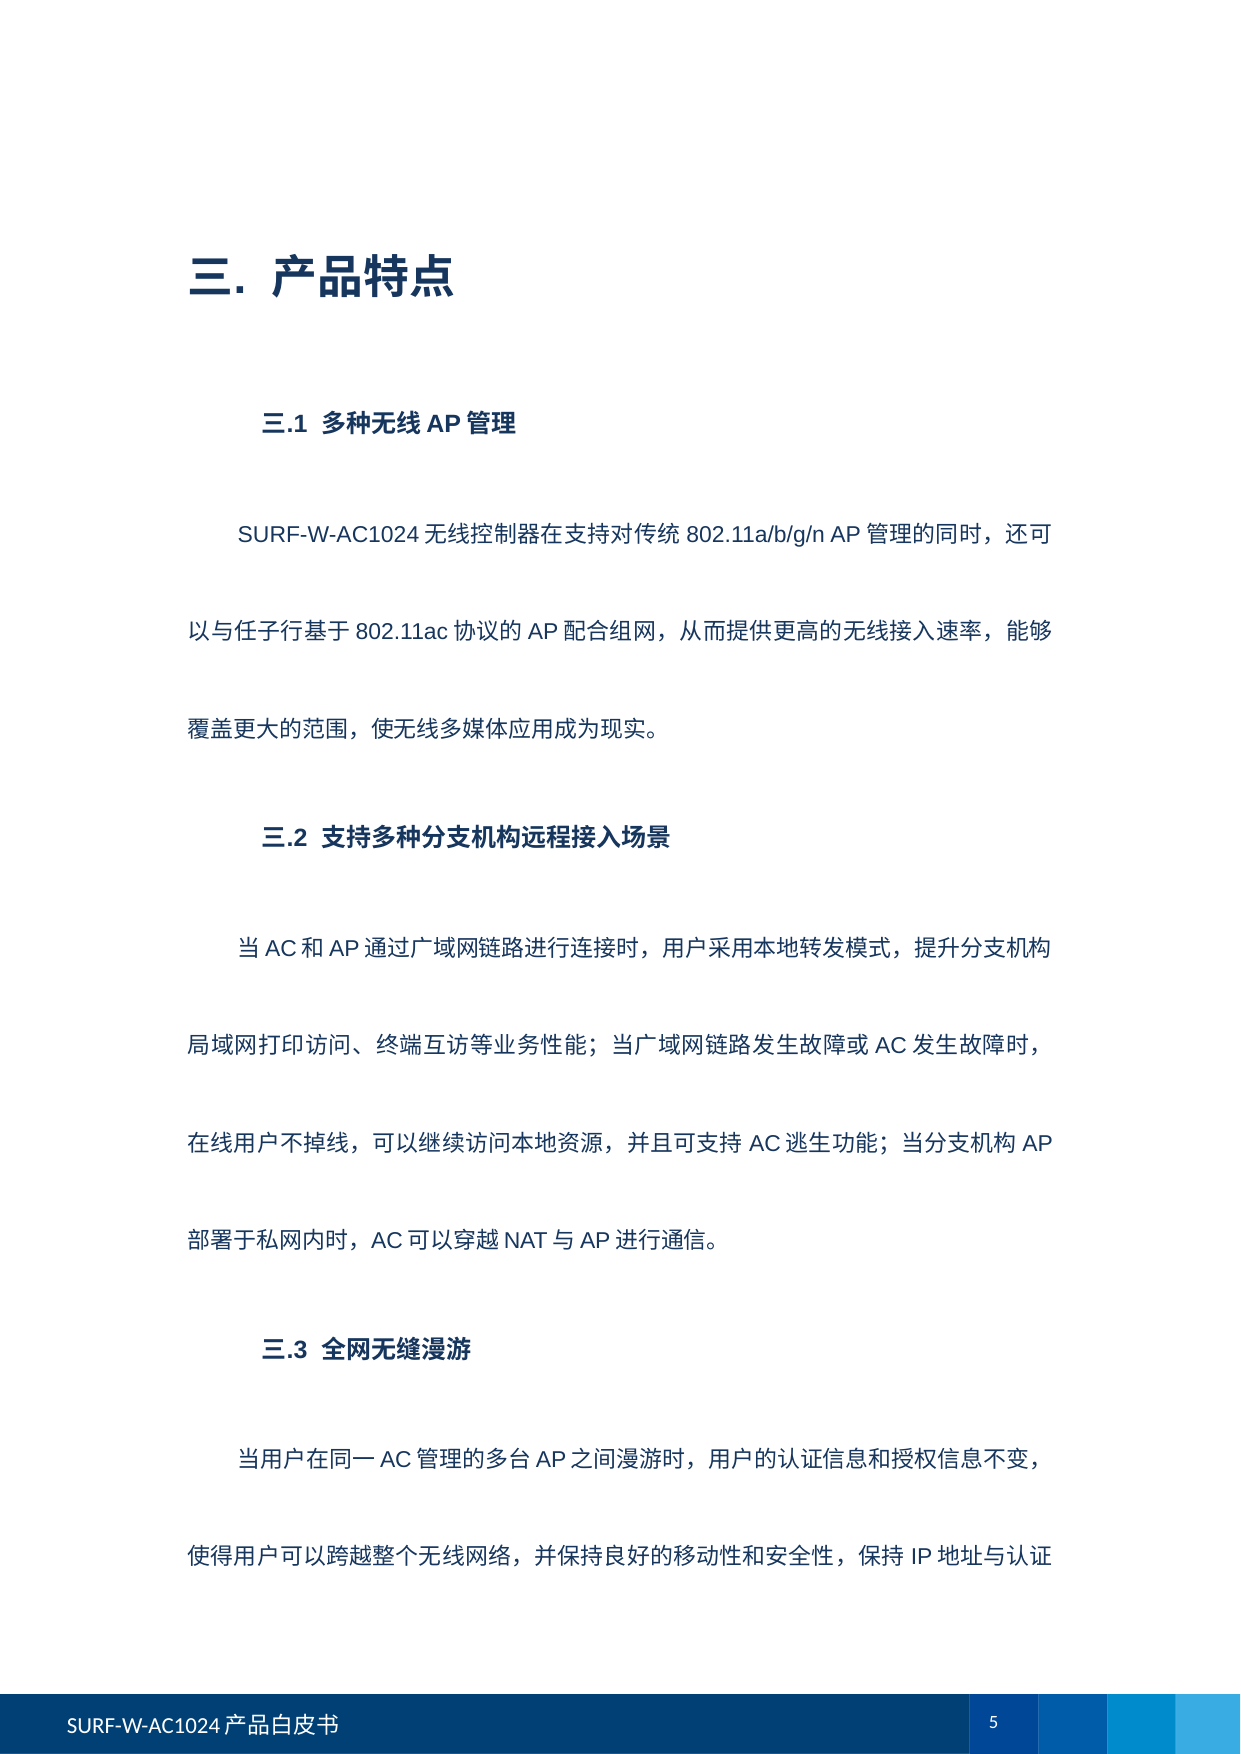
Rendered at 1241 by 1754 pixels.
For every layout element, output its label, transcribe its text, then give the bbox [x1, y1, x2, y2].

picture [1176, 1693, 1241, 1754]
text SURF-W-AC1024无线控制器在支持对传统802.11a/b/g/n AP管理的同时，还可以与任子行基于802.11ac协议的AP配合组网，从而提供更高的无线接入速率，能够覆盖更大的范围，使无线多媒体应用成为现实。 [187, 500, 1053, 760]
text 多种无线AP管理 [261, 389, 1053, 454]
picture [0, 1693, 1107, 1754]
text 产品特点 [187, 224, 1053, 322]
text 全网无缝漫游 [261, 1315, 1053, 1380]
text 当AC和AP通过广域网链路进行连接时，用户采用本地转发模式，提升分支机构局域网打印访问、终端互访等业务性能；当广域网链路发生故障或AC发生故障时，在线用户不掉线，可以继续访问本地资源，并且可支持AC逃生功能；当分支机构AP部署于私网内时，AC可以穿越NAT与AP进行通信。 [187, 913, 1053, 1271]
text 支持多种分支机构远程接入场景 [261, 803, 1053, 868]
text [187, 1425, 1053, 1587]
